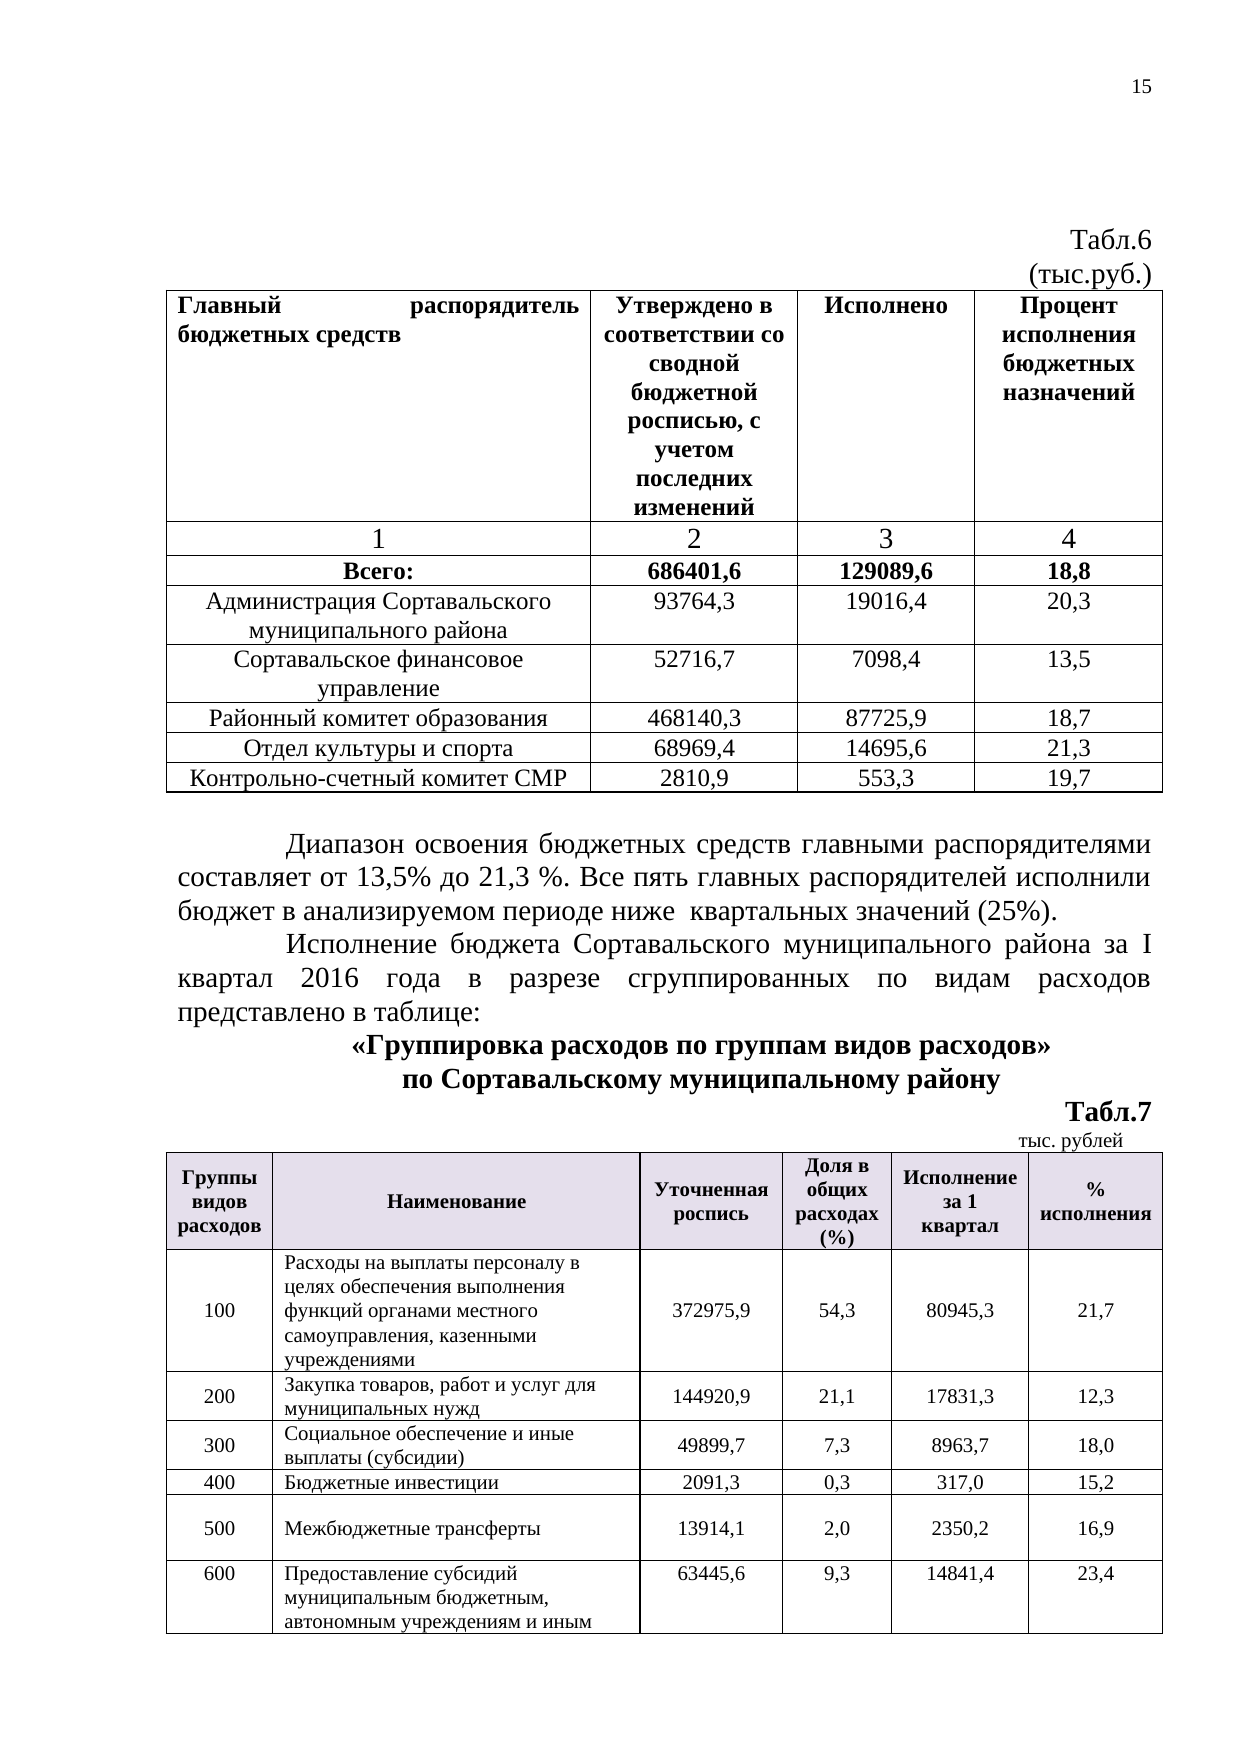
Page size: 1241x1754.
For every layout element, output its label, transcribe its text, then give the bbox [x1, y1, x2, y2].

table_cell 2,0 [783, 1495, 891, 1560]
table_cell Сортавальское финансовое управление [167, 645, 590, 702]
table_header Процент исполнения бюджетных назначений [975, 291, 1162, 521]
table_cell 18,8 [975, 556, 1162, 585]
table_cell 9,3 [783, 1561, 891, 1633]
table_cell 63445,6 [641, 1561, 782, 1633]
list Табл.6 [177, 222, 1152, 256]
table_cell 21,1 [783, 1372, 891, 1420]
table_header Главный распорядитель бюджетных средств [167, 291, 590, 521]
table_cell 54,3 [783, 1250, 891, 1371]
text тыс. рублей [177, 1128, 1152, 1152]
table_cell 21,7 [1029, 1250, 1162, 1371]
table_cell Расходы на выплаты персоналу в целях обеспечения выполнения функций органами местного самоуправления, казенными учреждениями [273, 1250, 639, 1371]
table_cell 52716,7 [591, 645, 797, 702]
table_cell 500 [167, 1495, 272, 1560]
table_cell 12,3 [1029, 1372, 1162, 1420]
table_cell Закупка товаров, работ и услуг для муниципальных нужд [273, 1372, 639, 1420]
list Диапазон освоения бюджетных средств главными распорядителями составляет от 13,5% до 21,3 %. Все пять главных распорядителей исполнили бюджет в анализируемом периоде ниже квартальных значений (25%). [177, 826, 1152, 927]
table_cell 144920,9 [641, 1372, 782, 1420]
table_cell 1 [167, 522, 590, 555]
table_header Утверждено в соответствии со сводной бюджетной росписью, с учетом последних изменений [591, 291, 797, 521]
table_header Наименование [273, 1153, 639, 1249]
table_cell 15,2 [1029, 1470, 1162, 1494]
table_cell 8963,7 [892, 1421, 1028, 1469]
table_cell 18,0 [1029, 1421, 1162, 1469]
table_cell 20,3 [975, 586, 1162, 643]
table_cell 87725,9 [798, 703, 974, 732]
table_cell 2810,9 [591, 763, 797, 791]
table_cell 23,4 [1029, 1561, 1162, 1633]
table_cell 18,7 [975, 703, 1162, 732]
table_cell 3 [798, 522, 974, 555]
table_cell 200 [167, 1372, 272, 1420]
table_cell 19,7 [975, 763, 1162, 791]
table_cell 80945,3 [892, 1250, 1028, 1371]
table_cell 129089,6 [798, 556, 974, 585]
table_cell Контрольно-счетный комитет СМР [167, 763, 590, 791]
table_cell 100 [167, 1250, 272, 1371]
table_cell 372975,9 [641, 1250, 782, 1371]
table_header Уточненная роспись [641, 1153, 782, 1249]
table_cell Межбюджетные трансферты [273, 1495, 639, 1560]
table_cell Социальное обеспечение и иные выплаты (субсидии) [273, 1421, 639, 1469]
table_cell 468140,3 [591, 703, 797, 732]
table_cell 17831,3 [892, 1372, 1028, 1420]
table_cell 553,3 [798, 763, 974, 791]
table_cell 400 [167, 1470, 272, 1494]
list Исполнение бюджета Сортавальского муниципального района за I квартал 2016 года в разрезе сгруппированных по видам расходов представлено в таблице: [177, 927, 1152, 1027]
table_cell Бюджетные инвестиции [273, 1470, 639, 1494]
table_header Исполнено [798, 291, 974, 521]
table_cell Районный комитет образования [167, 703, 590, 732]
table_cell 7,3 [783, 1421, 891, 1469]
table_cell Администрация Сортавальского муниципального района [167, 586, 590, 643]
table_cell 19016,4 [798, 586, 974, 643]
table_cell 16,9 [1029, 1495, 1162, 1560]
table_cell 68969,4 [591, 733, 797, 762]
table_cell 49899,7 [641, 1421, 782, 1469]
table_cell 21,3 [975, 733, 1162, 762]
text по Сортавальскому муниципальному району [177, 1061, 1152, 1094]
text «Группировка расходов по группам видов расходов» [177, 1027, 1152, 1061]
table_cell 300 [167, 1421, 272, 1469]
list (тыс.руб.) [177, 256, 1152, 289]
table_cell 13914,1 [641, 1495, 782, 1560]
table_cell 4 [975, 522, 1162, 555]
table_cell 600 [167, 1561, 272, 1633]
table_header Доля в общих расходах (%) [783, 1153, 891, 1249]
table_cell 2091,3 [641, 1470, 782, 1494]
table_cell 93764,3 [591, 586, 797, 643]
table_header Группы видов расходов [167, 1153, 272, 1249]
table_cell Отдел культуры и спорта [167, 733, 590, 762]
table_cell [273, 1561, 639, 1633]
table_cell 13,5 [975, 645, 1162, 702]
table_cell 14695,6 [798, 733, 974, 762]
table_cell 2350,2 [892, 1495, 1028, 1560]
table_cell 686401,6 [591, 556, 797, 585]
table_header Исполнение за 1 квартал [892, 1153, 1028, 1249]
table_cell 317,0 [892, 1470, 1028, 1494]
table_cell Всего: [167, 556, 590, 585]
text Табл.7 [177, 1094, 1152, 1128]
table_header % исполнения [1029, 1153, 1162, 1249]
table_cell 14841,4 [892, 1561, 1028, 1633]
table_cell 7098,4 [798, 645, 974, 702]
table_cell 2 [591, 522, 797, 555]
table_cell 0,3 [783, 1470, 891, 1494]
